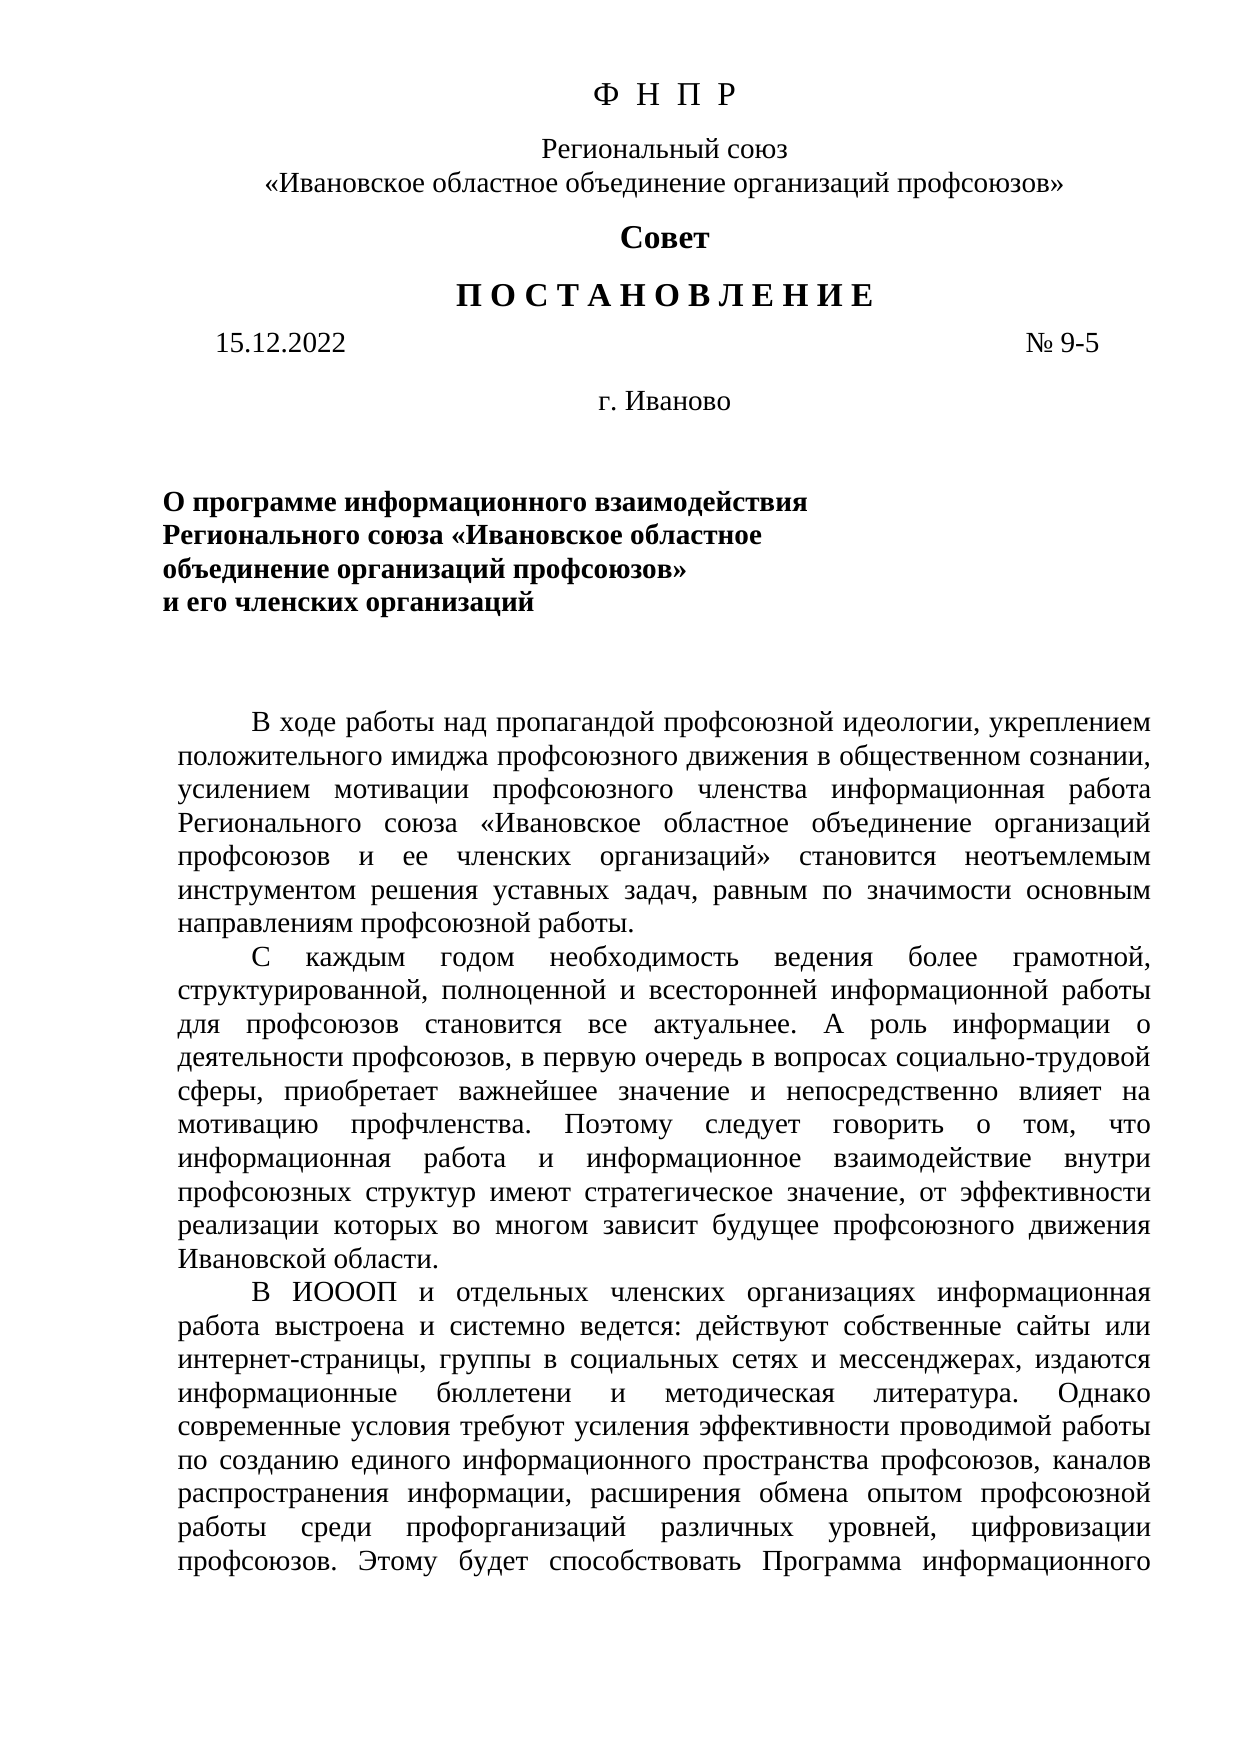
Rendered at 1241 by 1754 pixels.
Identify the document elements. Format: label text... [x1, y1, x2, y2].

text Региональный союз [177, 131, 1152, 165]
text и его членских организаций [162, 584, 1152, 618]
text Регионального союза «Ивановское областное [162, 517, 1152, 551]
text 15.12.2022 № 9-5 [162, 325, 1152, 359]
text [177, 1274, 1152, 1576]
text «Ивановское областное объединение организаций профсоюзов» [177, 165, 1152, 198]
text О программе информационного взаимодействия [162, 484, 1152, 517]
text объединение организаций профсоюзов» [162, 551, 1152, 584]
text Совет [177, 218, 1152, 256]
text П О С Т А Н О В Л Е Н И Е [177, 275, 1152, 313]
text г. Иваново [177, 383, 1152, 417]
title Ф Н П Р [177, 74, 1152, 112]
text С каждым годом необходимость ведения более грамотной, структурированной, полноценной и всесторонней информационной работы для профсоюзов становится все актуальнее. А роль информации о деятельности профсоюзов, в первую очередь в вопросах социально-трудовой сферы, приобретает важнейшее значение и непосредственно влияет на мотивацию профчленства. Поэтому следует говорить о том, что информационная работа и информационное взаимодействие внутри профсоюзных структур имеют стратегическое значение, от эффективности реализации которых во многом зависит будущее профсоюзного движения Ивановской области. [177, 939, 1152, 1274]
text В ходе работы над пропагандой профсоюзной идеологии, укреплением положительного имиджа профсоюзного движения в общественном сознании, усилением мотивации профсоюзного членства информационная работа Регионального союза «Ивановское областное объединение организаций профсоюзов и ее членских организаций» становится неотъемлемым инструментом решения уставных задач, равным по значимости основным направлениям профсоюзной работы. [177, 704, 1152, 939]
